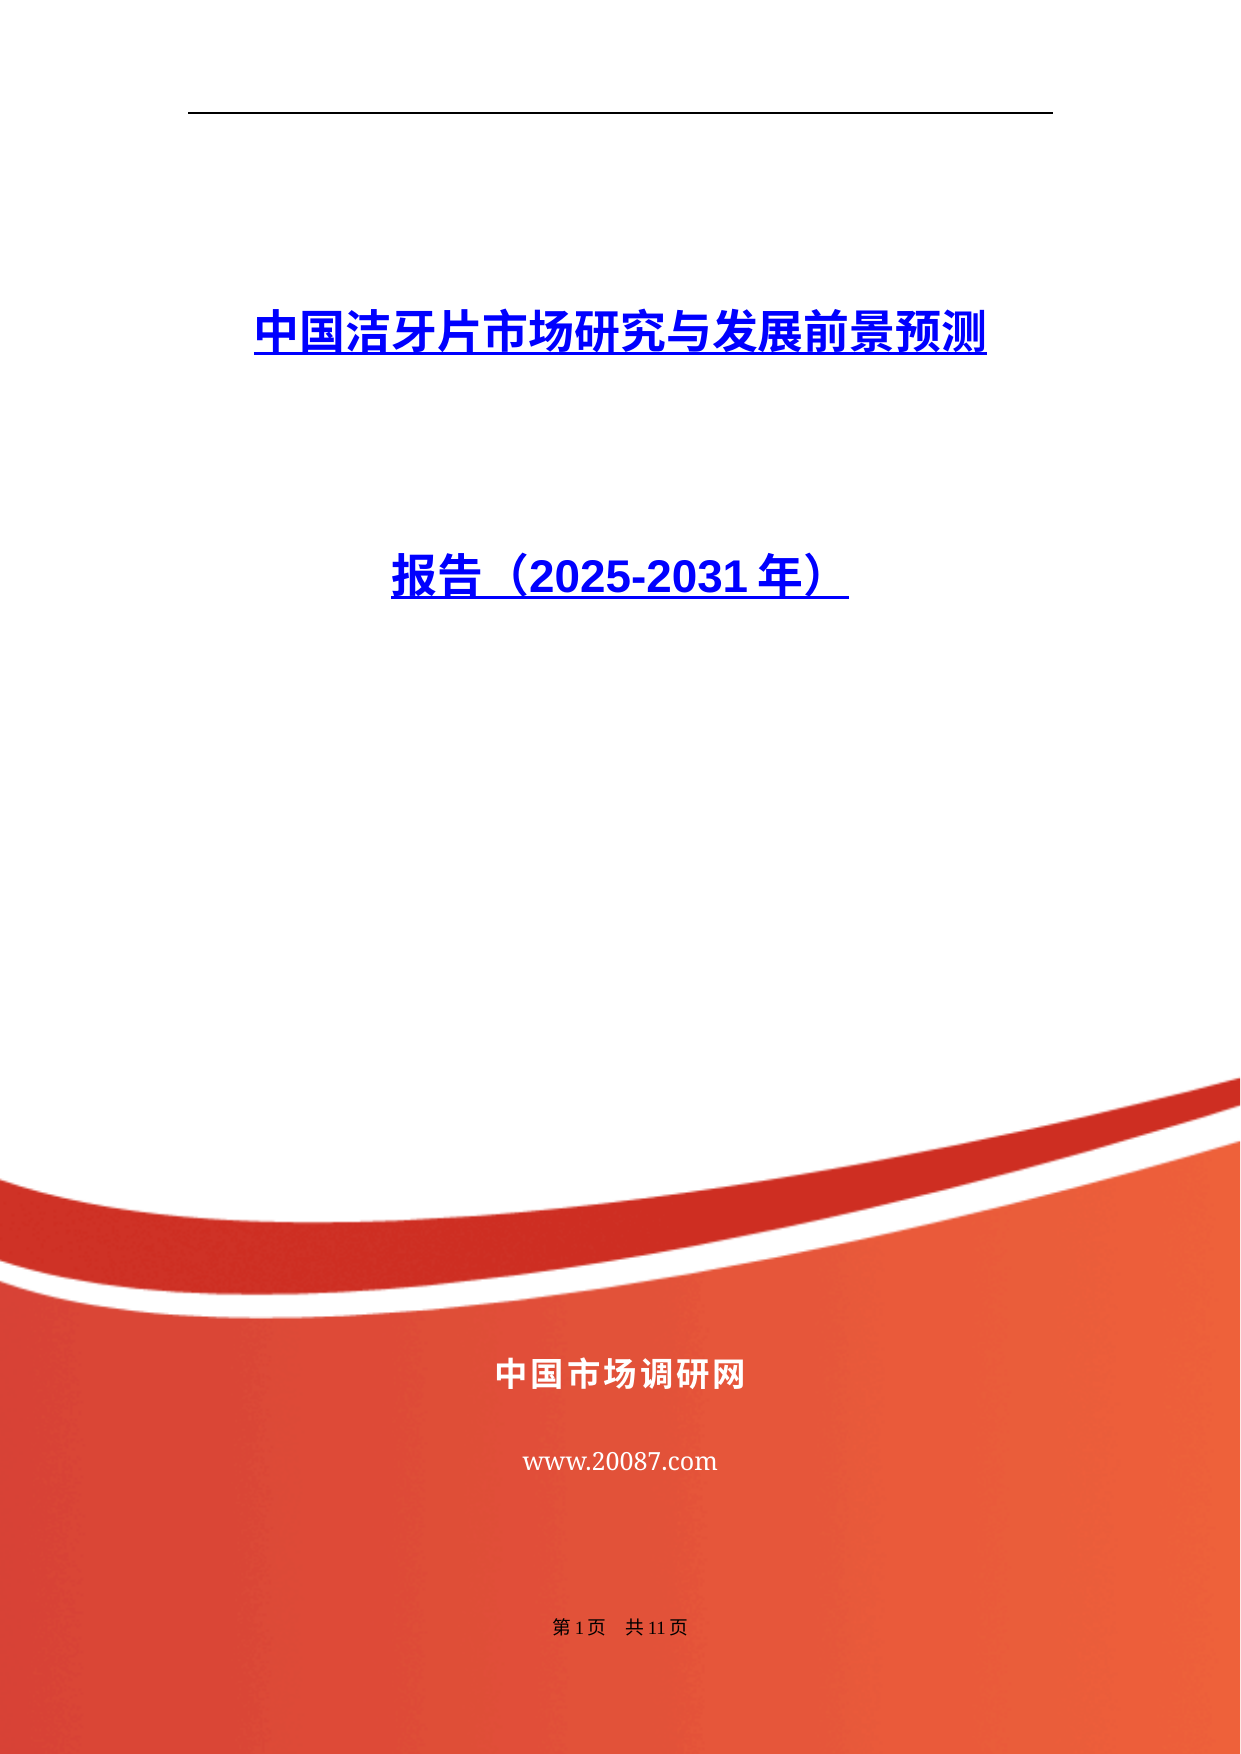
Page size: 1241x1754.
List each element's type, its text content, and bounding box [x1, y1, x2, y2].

text www.20087.com [187, 1428, 1053, 1493]
table_header 中国洁牙片市场研究与发展前景预测报告（2025-2031年） [188, 207, 1053, 773]
picture [0, 1006, 1241, 1754]
subtitle 中国市场调研网 [187, 1339, 1053, 1404]
